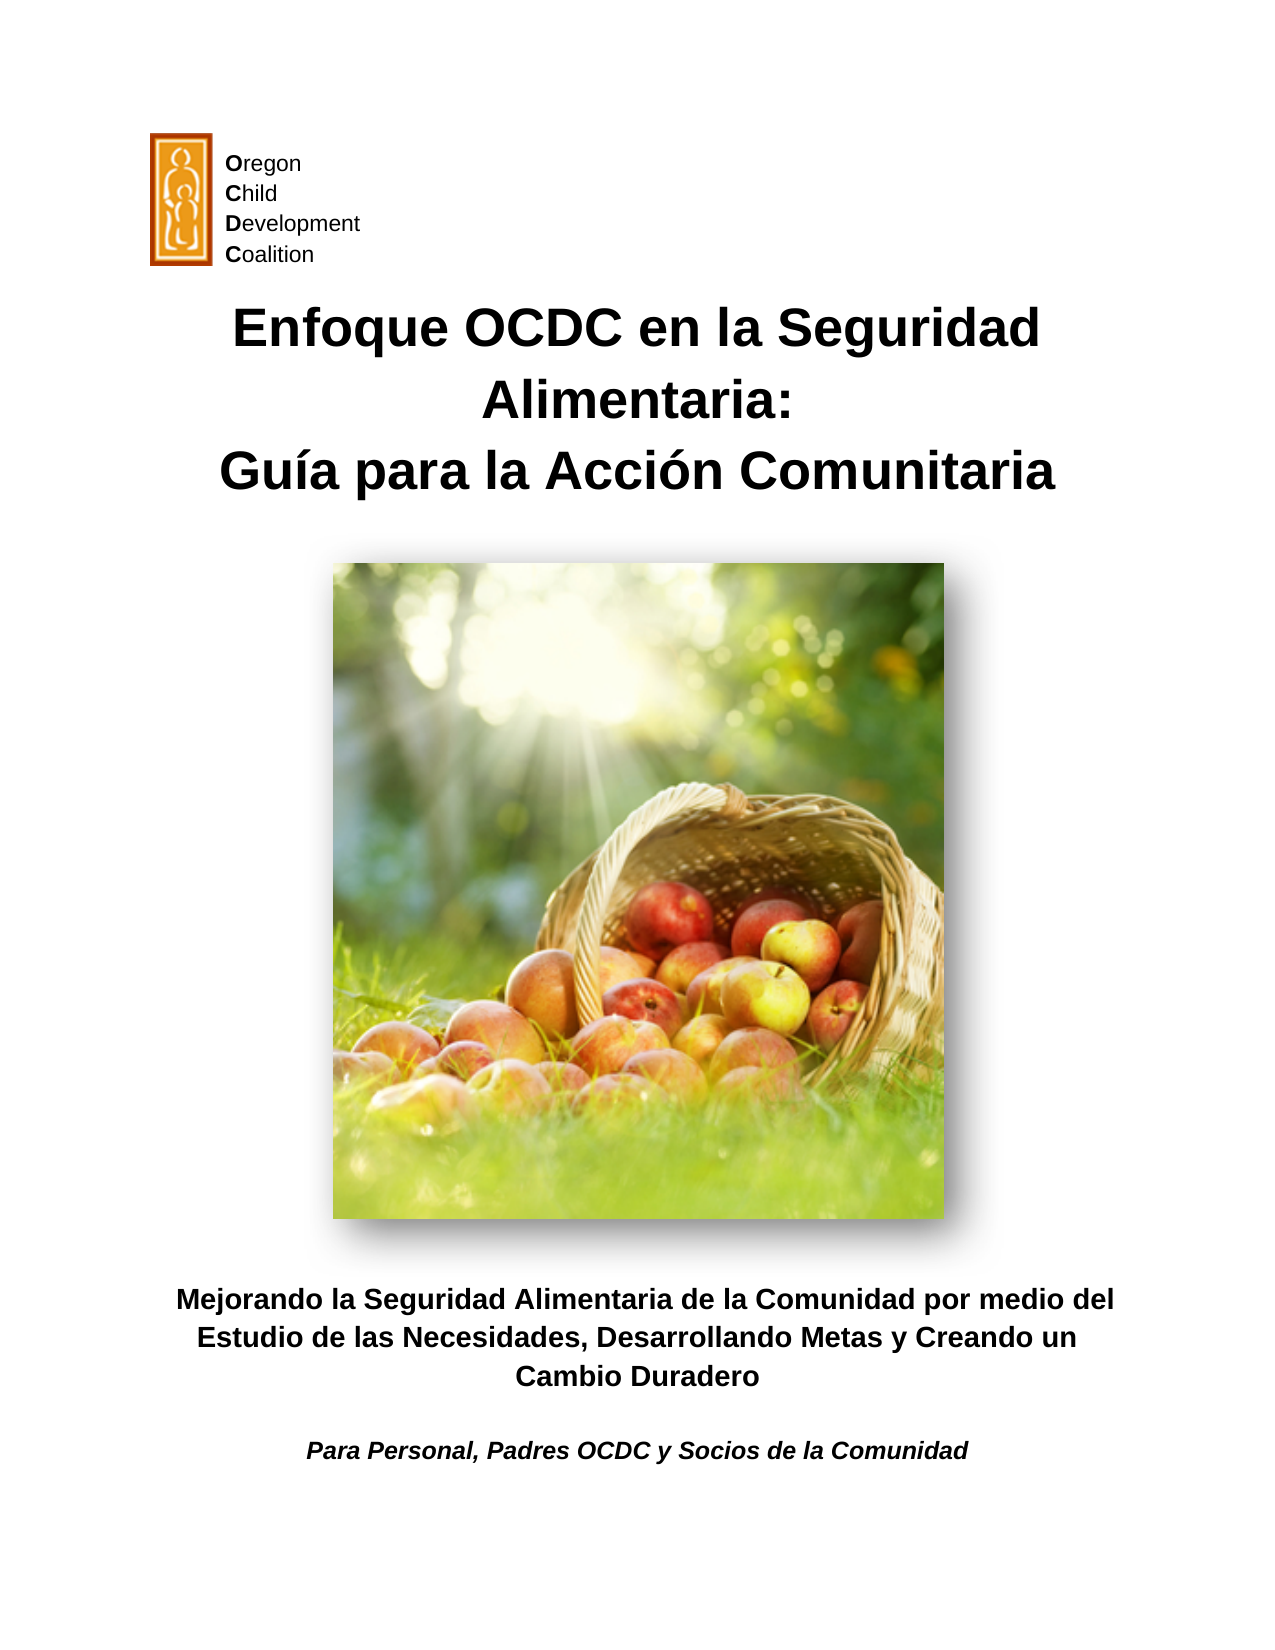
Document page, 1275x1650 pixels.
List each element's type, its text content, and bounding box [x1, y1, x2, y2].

text Development [225, 210, 1125, 237]
text Oregon [225, 150, 1125, 176]
text Mejorando la Seguridad Alimentaria de la Comunidad por medio del Estudio de las Necesidades, Desarrollando Metas y Creando un Cambio Duradero [150, 1282, 1125, 1392]
picture [150, 133, 213, 266]
picture [333, 563, 944, 1219]
text Coalition [225, 241, 1125, 267]
text Child [225, 180, 1125, 207]
text Enfoque OCDC en la Seguridad Alimentaria: [150, 296, 1125, 429]
text Para Personal, Padres OCDC y Socios de la Comunidad [150, 1436, 1125, 1465]
text Guía para la Acción Comunitaria [150, 439, 1125, 501]
